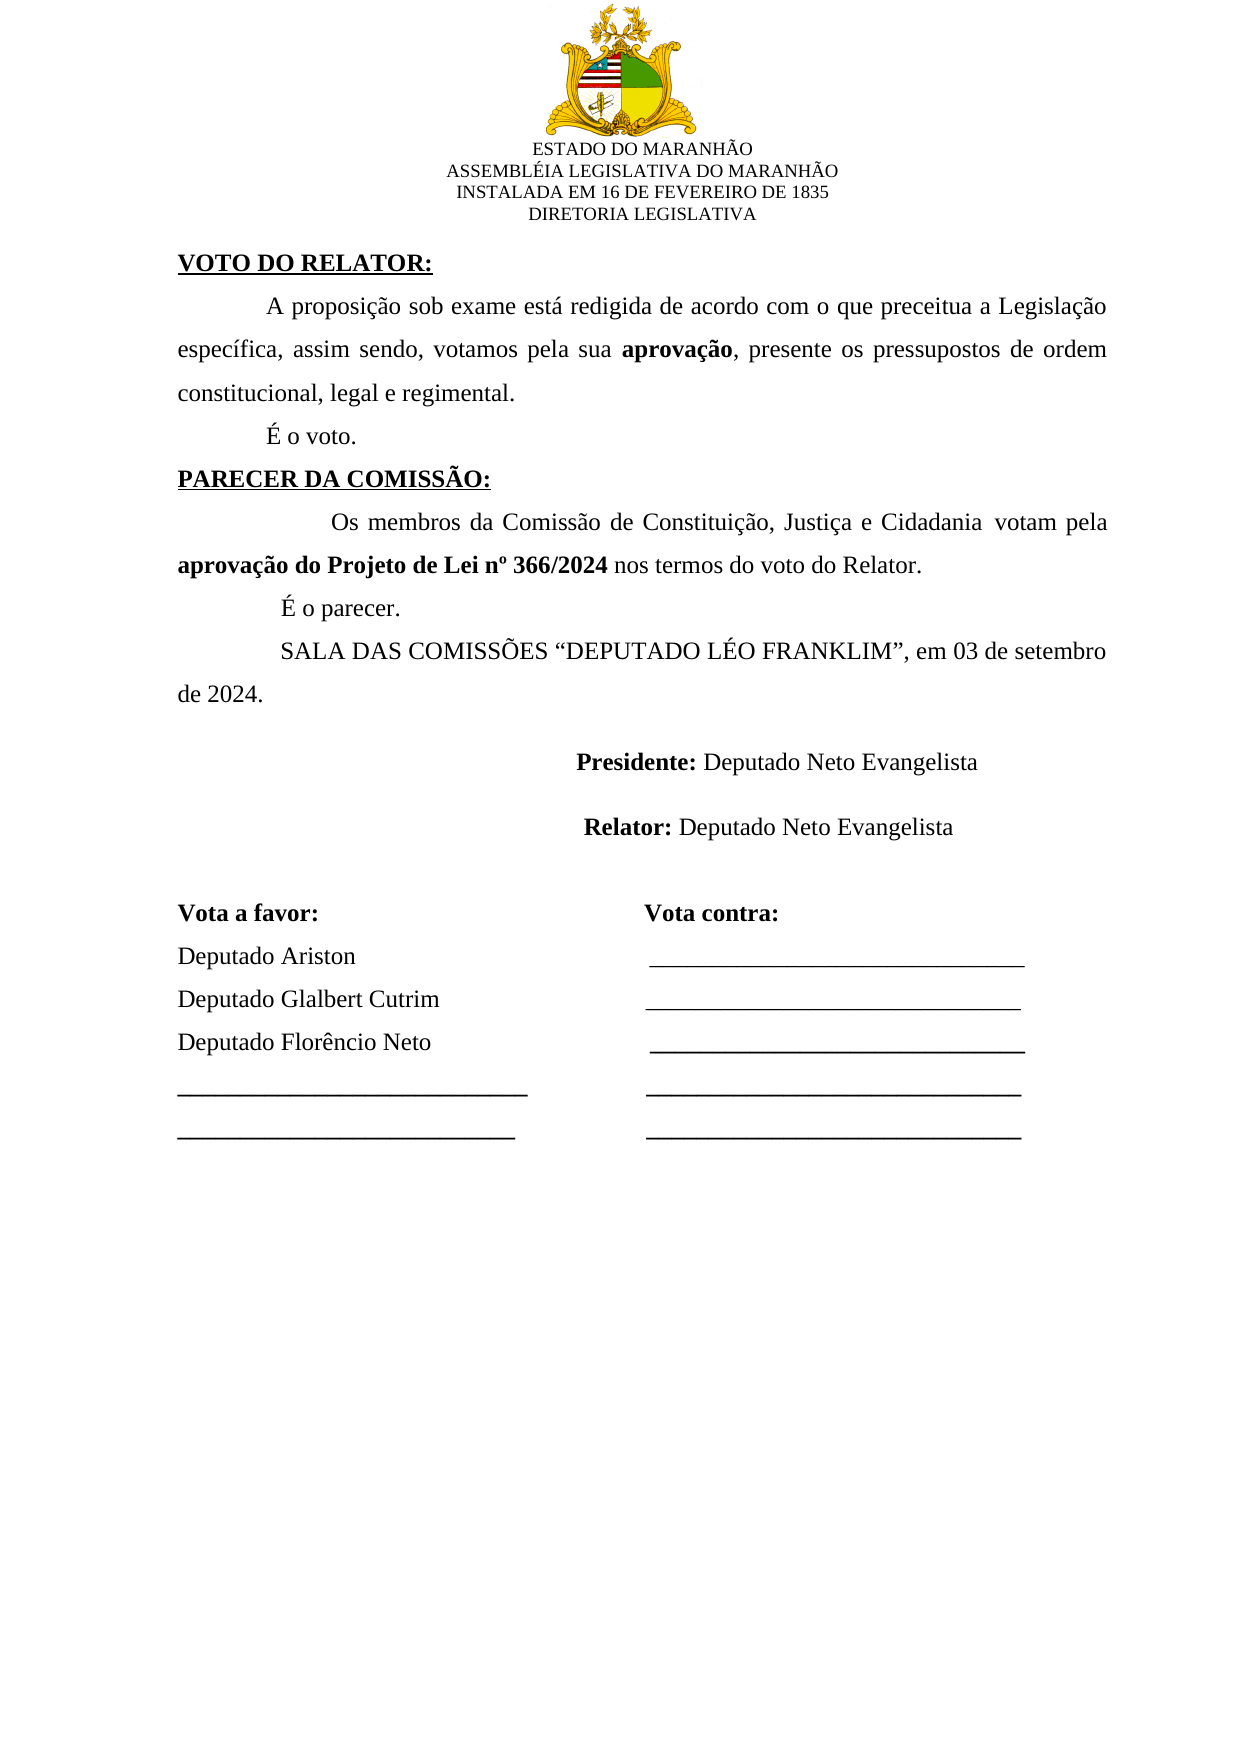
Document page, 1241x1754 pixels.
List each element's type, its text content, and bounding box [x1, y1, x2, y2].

text VOTO DO RELATOR: [177, 248, 1107, 277]
text SALA DAS COMISSÕES “DEPUTADO LÉO FRANKLIM”, em 03 de setembro de 2024. [177, 636, 1107, 708]
text Vota a favor: Vota contra: [177, 898, 1107, 927]
text Os membros da Comissão de Constituição, Justiça e Cidadania votam pela aprovação do Projeto de Lei nº 366/2024 nos termos do voto do Relator. [177, 507, 1107, 579]
text É o parecer. [177, 593, 1107, 622]
picture [546, 3, 702, 138]
text ___________________________ ______________________________ [177, 1113, 1107, 1142]
text A proposição sob exame está redigida de acordo com o que preceitua a Legislação específica, assim sendo, votamos pela sua aprovação, presente os pressupostos de ordem constitucional, legal e regimental. [177, 291, 1107, 406]
text ____________________________ ______________________________ [177, 1070, 1107, 1099]
text Deputado Ariston ______________________________ [177, 941, 1107, 970]
text Deputado Florêncio Neto ______________________________ [177, 1027, 1107, 1056]
text Presidente: Deputado Neto Evangelista [576, 723, 1107, 776]
text É o voto. [177, 421, 1107, 449]
text Deputado Glalbert Cutrim ______________________________ [177, 984, 1107, 1013]
text PARECER DA COMISSÃO: [177, 464, 1107, 493]
text Relator: Deputado Neto Evangelista [177, 812, 1107, 840]
